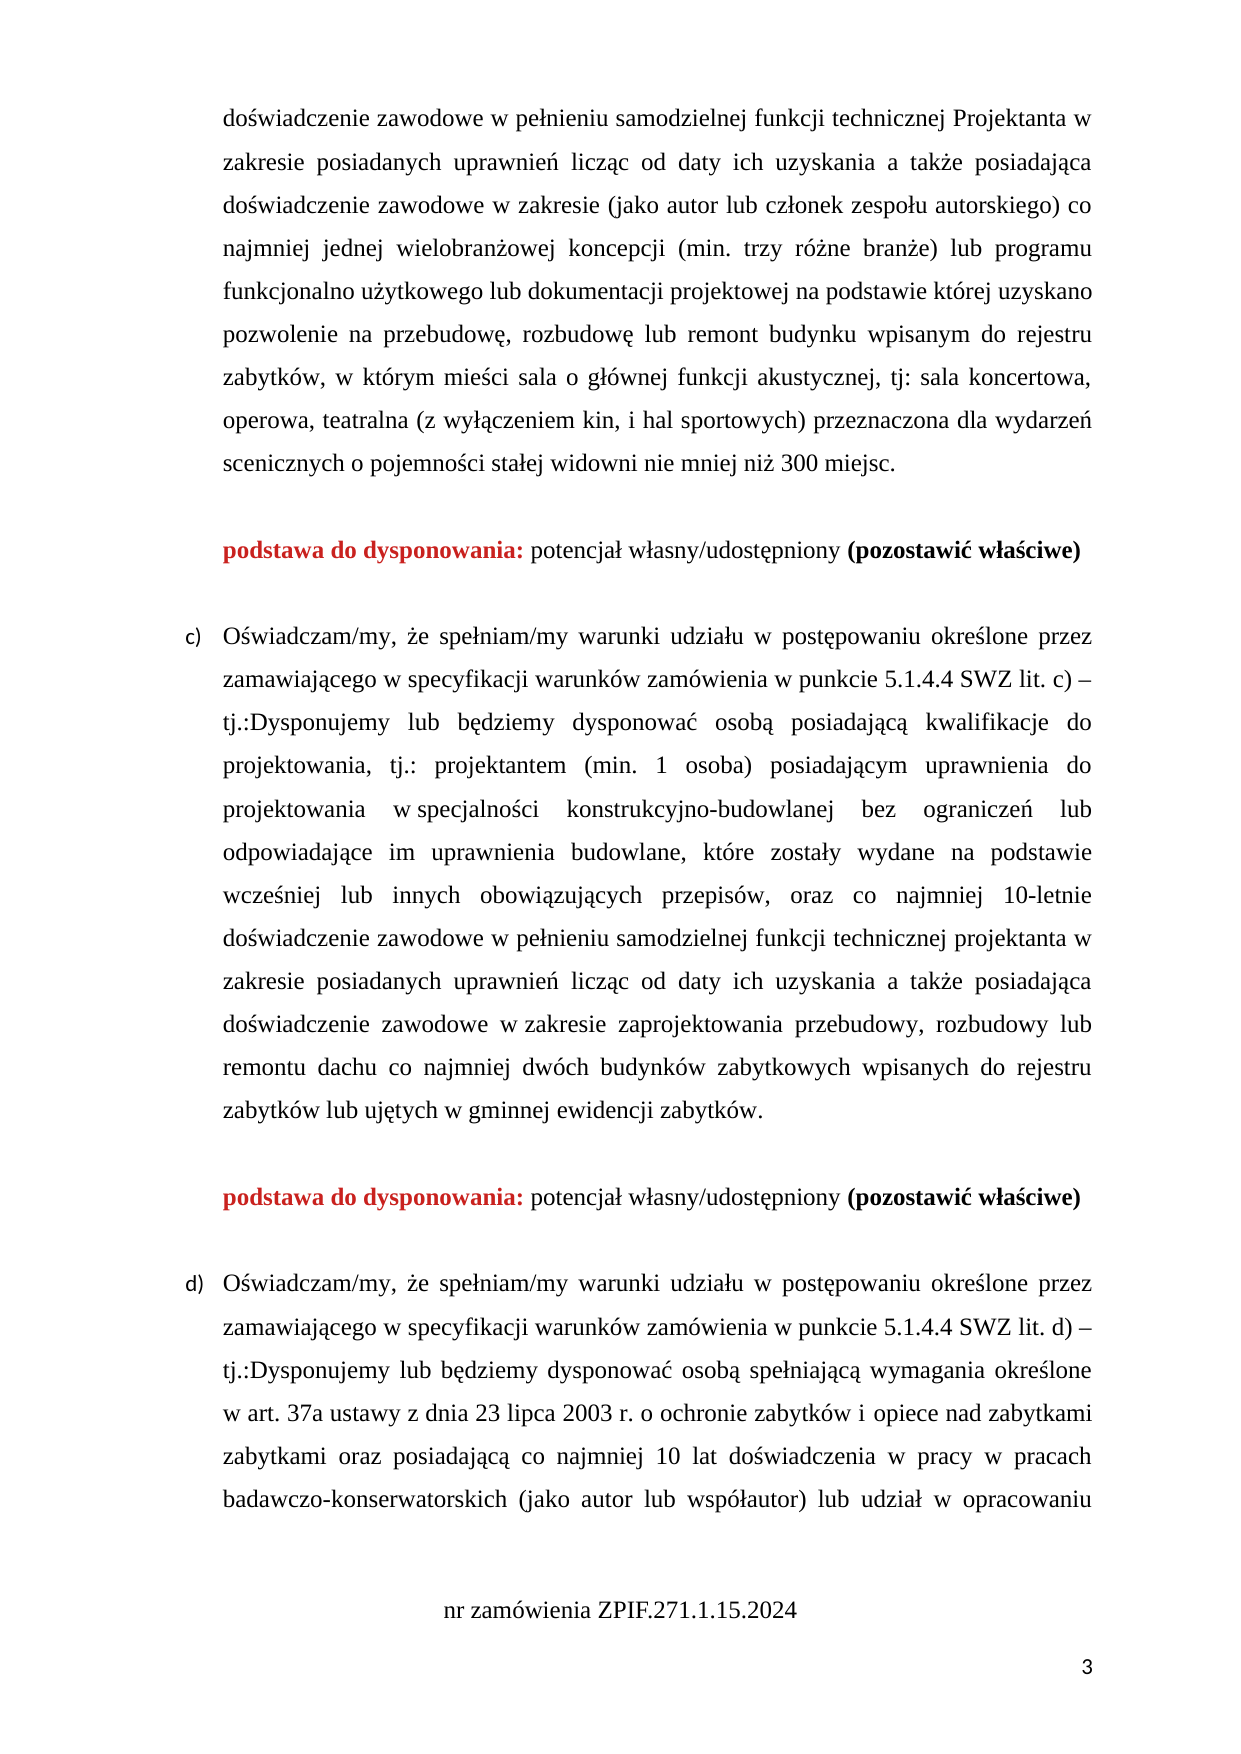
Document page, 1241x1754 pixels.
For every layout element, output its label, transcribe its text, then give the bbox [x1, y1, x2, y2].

text podstawa do dysponowania: potencjał własny/udostępniony (pozostawić właściwe) [223, 535, 1093, 563]
text podstawa do dysponowania: potencjał własny/udostępniony (pozostawić właściwe) [223, 1182, 1093, 1211]
list Oświadczam/my, że spełniam/my warunki udziału w postępowaniu określone przez zamawiającego w specyfikacji warunków zamówienia w punkcie 5.1.4.4 SWZ lit. c) – tj.:Dysponujemy lub będziemy dysponować osobą posiadającą kwalifikacje do projektowania, tj.: projektantem (min. 1 osoba) posiadającym uprawnienia do projektowania w specjalności konstrukcyjno-budowlanej bez ograniczeń lub odpowiadające im uprawnienia budowlane, które zostały wydane na podstawie wcześniej lub innych obowiązujących przepisów, oraz co najmniej 10-letnie doświadczenie zawodowe w pełnieniu samodzielnej funkcji technicznej projektanta w zakresie posiadanych uprawnień licząc od daty ich uzyskania a także posiadająca doświadczenie zawodowe w zakresie zaprojektowania przebudowy, rozbudowy lub remontu dachu co najmniej dwóch budynków zabytkowych wpisanych do rejestru zabytków lub ujętych w gminnej ewidencji zabytków. [185, 621, 1093, 1124]
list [185, 103, 1093, 477]
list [185, 1268, 1093, 1513]
